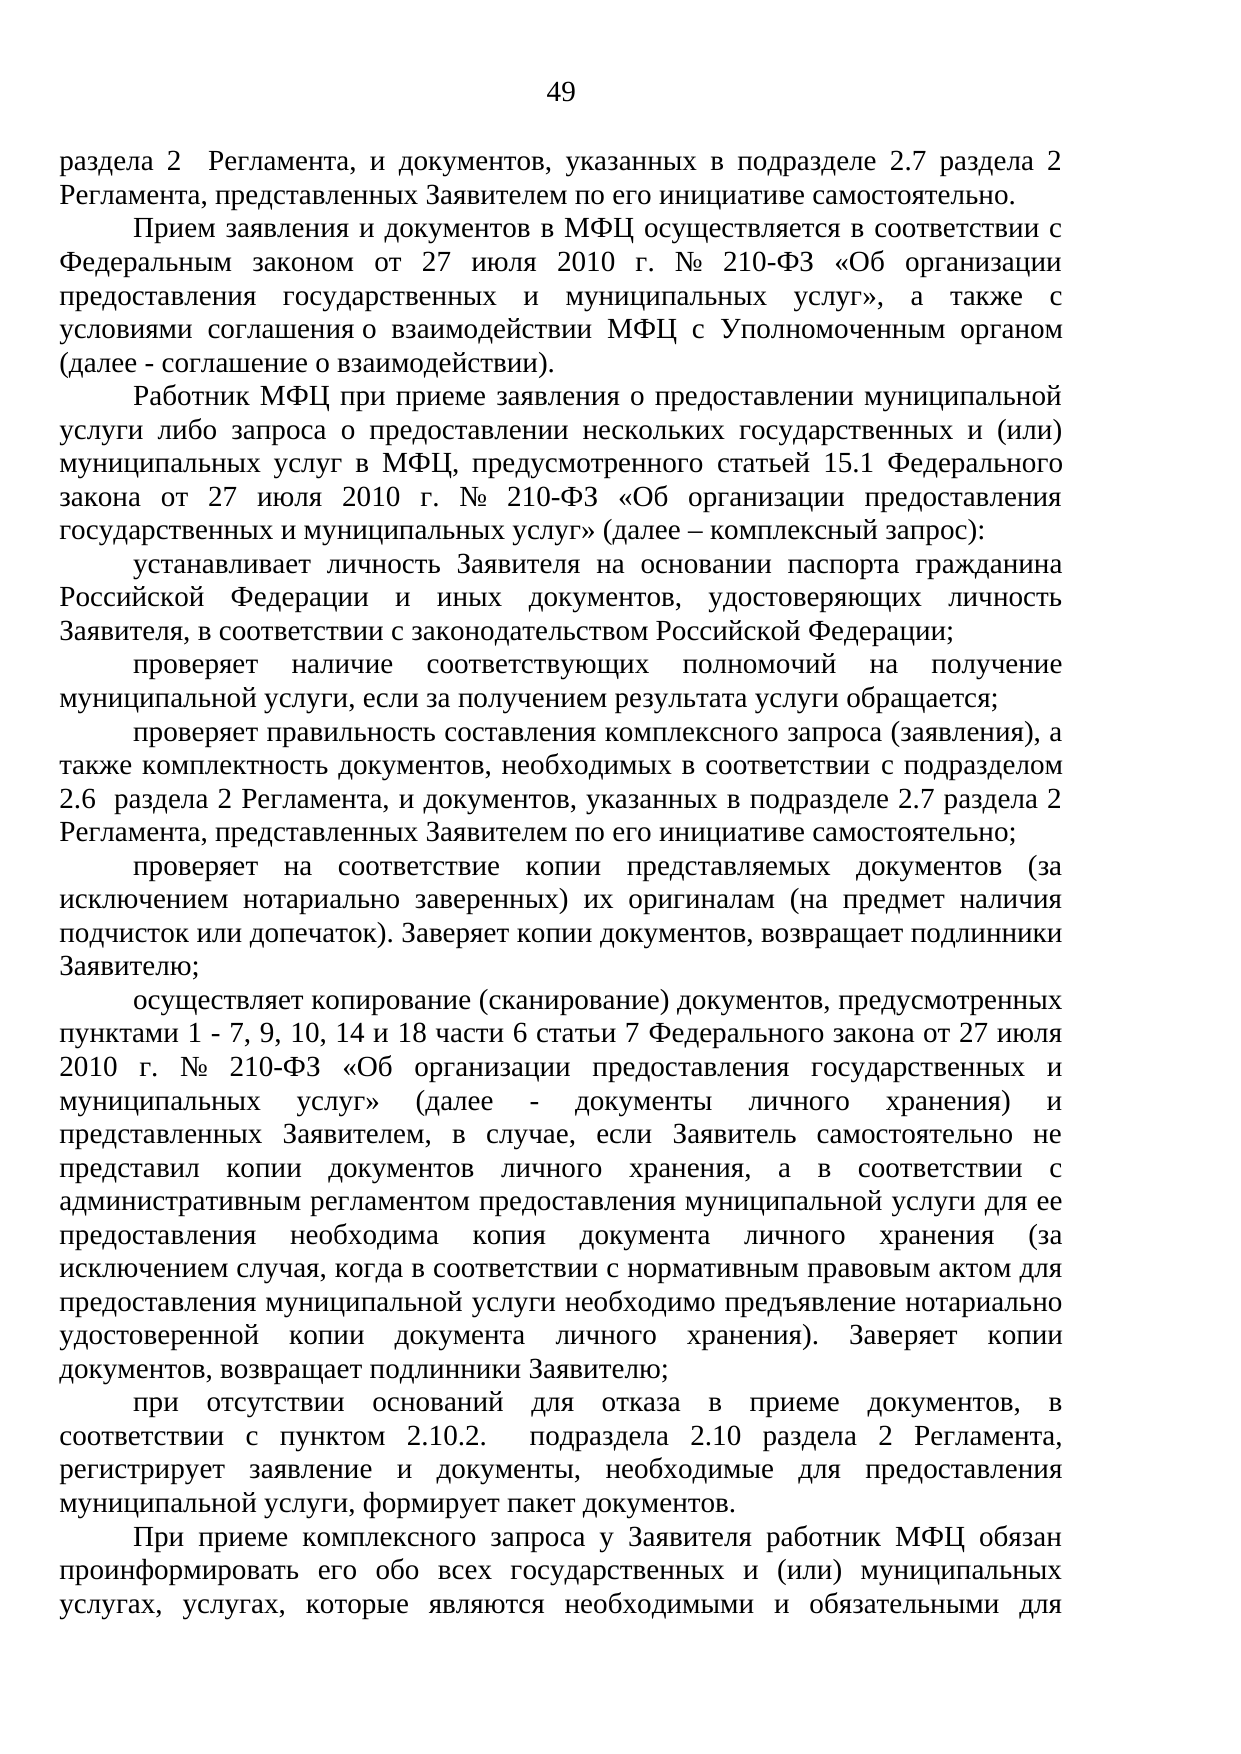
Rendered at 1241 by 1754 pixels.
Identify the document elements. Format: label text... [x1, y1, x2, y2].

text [59, 1519, 1063, 1619]
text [59, 143, 1063, 211]
text проверяет наличие соответствующих полномочий на получение муниципальной услуги, если за получением результата услуги обращается; [59, 647, 1063, 714]
text проверяет правильность составления комплексного запроса (заявления), а также комплектность документов, необходимых в соответствии с подразделом 2.6 раздела 2 Регламента, и документов, указанных в подразделе 2.7 раздела 2 Регламента, представленных Заявителем по его инициативе самостоятельно; [59, 714, 1063, 848]
text осуществляет копирование (сканирование) документов, предусмотренных пунктами 1 - 7, 9, 10, 14 и 18 части 6 статьи 7 Федерального закона от 27 июля 2010 г. № 210-ФЗ «Об организации предоставления государственных и муниципальных услуг» (далее - документы личного хранения) и представленных Заявителем, в случае, если Заявитель самостоятельно не представил копии документов личного хранения, а в соответствии с административным регламентом предоставления муниципальной услуги для ее предоставления необходима копия документа личного хранения (за исключением случая, когда в соответствии с нормативным правовым актом для предоставления муниципальной услуги необходимо предъявление нотариально удостоверенной копии документа личного хранения). Заверяет копии документов, возвращает подлинники Заявителю; [59, 982, 1063, 1384]
text при отсутствии оснований для отказа в приеме документов, в соответствии с пунктом 2.10.2. подраздела 2.10 раздела 2 Регламента, регистрирует заявление и документы, необходимые для предоставления муниципальной услуги, формирует пакет документов. [59, 1384, 1063, 1519]
text проверяет на соответствие копии представляемых документов (за исключением нотариально заверенных) их оригиналам (на предмет наличия подчисток или допечаток). Заверяет копии документов, возвращает подлинники Заявителю; [59, 848, 1063, 982]
text Работник МФЦ при приеме заявления о предоставлении муниципальной услуги либо запроса о предоставлении нескольких государственных и (или) муниципальных услуг в МФЦ, предусмотренного статьей 15.1 Федерального закона от 27 июля 2010 г. № 210-ФЗ «Об организации предоставления государственных и муниципальных услуг» (далее – комплексный запрос): [59, 378, 1063, 546]
text устанавливает личность Заявителя на основании паспорта гражданина Российской Федерации и иных документов, удостоверяющих личность Заявителя, в соответствии с законодательством Российской Федерации; [59, 546, 1063, 647]
text Прием заявления и документов в МФЦ осуществляется в соответствии с Федеральным законом от 27 июля 2010 г. № 210-ФЗ «Об организации предоставления государственных и муниципальных услуг», а также с условиями соглашения о взаимодействии МФЦ с Уполномоченным органом (далее - соглашение о взаимодействии). [59, 211, 1063, 378]
